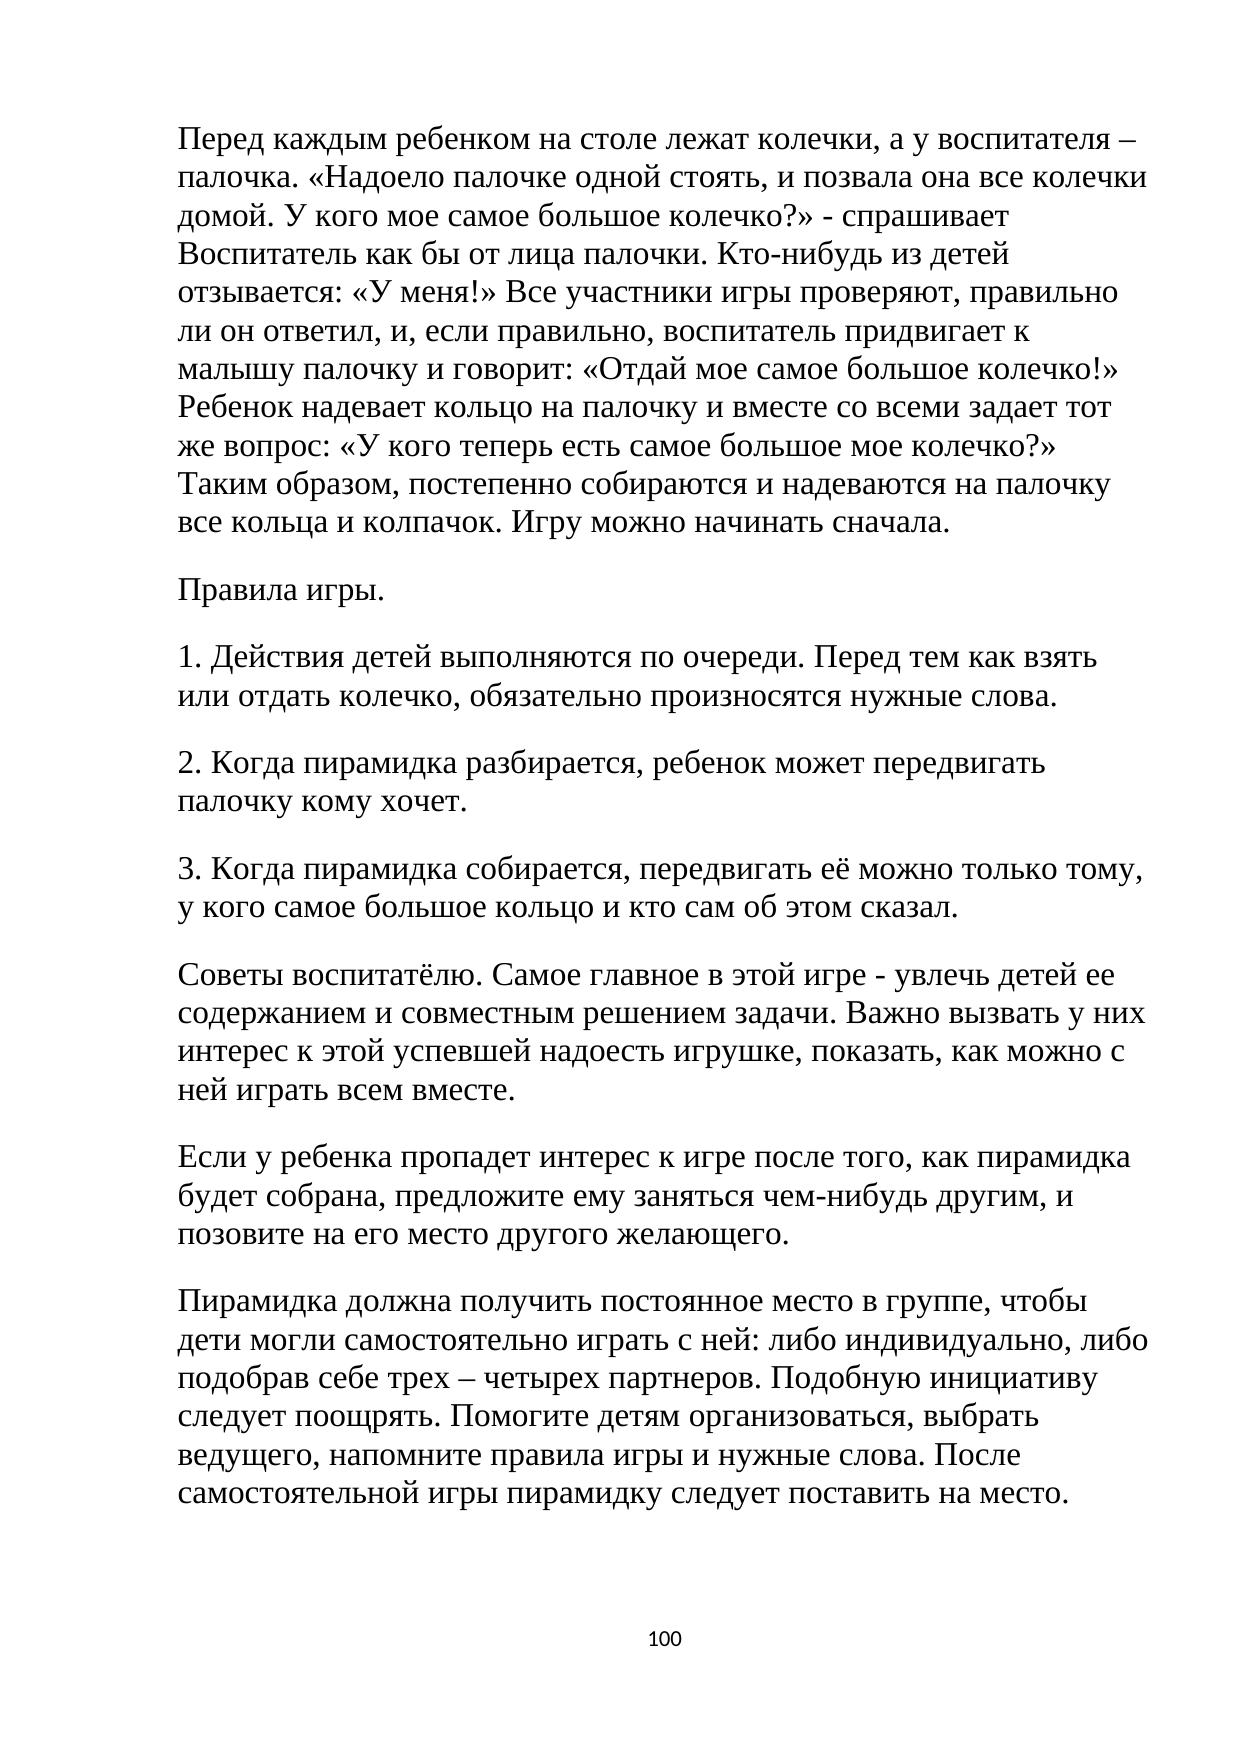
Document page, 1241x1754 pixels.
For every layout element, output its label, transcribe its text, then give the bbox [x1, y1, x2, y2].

text 1. Действия детей выполняются по очереди. Перед тем как взять или отдать колечко, обязательно произносятся нужные слова. [177, 636, 1152, 713]
text 2. Когда пирамидка разбирается, ребенок может передвигать палочку кому хочет. [177, 742, 1152, 819]
text 3. Когда пирамидка собирается, передвигать её можно только тому, у кого самое большое кольцо и кто сам об этом сказал. [177, 848, 1152, 925]
text Правила игры. [177, 569, 1152, 607]
text Перед каждым ребенком на столе лежат колечки, а у воспитателя – палочка. «Надоело палочке одной стоять, и позвала она все колечки домой. У кого мое самое большое колечко?» - спрашивает Воспитатель как бы от лица палочки. Кто-нибудь из детей отзывается: «У меня!» Все участники игры проверяют, правильно ли он ответил, и, если правильно, воспитатель придвигает к малышу палочку и говорит: «Отдай мое самое большое колечко!» Ребенок надевает кольцо на палочку и вместе со всеми задает тот же вопрос: «У кого теперь есть самое большое мое колечко?» Таким образом, постепенно собираются и надеваются на палочку все кольца и колпачок. Игру можно начинать сначала. [177, 118, 1152, 540]
text Советы воспитатёлю. Самое главное в этой игре - увлечь детей ее содержанием и совместным решением задачи. Важно вызвать у них интерес к этой успевшей надоесть игрушке, показать, как можно с ней играть всем вместе. [177, 954, 1152, 1107]
text Если у ребенка пропадет интерес к игре после того, как пирамидка будет собрана, предложите ему заняться чем-нибудь другим, и позовите на его место другого желающего. [177, 1136, 1152, 1251]
text Пирамидка должна получить постоянное место в группе, чтобы дети могли самостоятельно играть с ней: либо индивидуально, либо подобрав себе трех – четырех партнеров. Подобную инициативу следует поощрять. Помогите детям организоваться, выбрать ведущего, напомните правила игры и нужные слова. После самостоятельной игры пирамидку следует поставить на место. [177, 1281, 1152, 1511]
